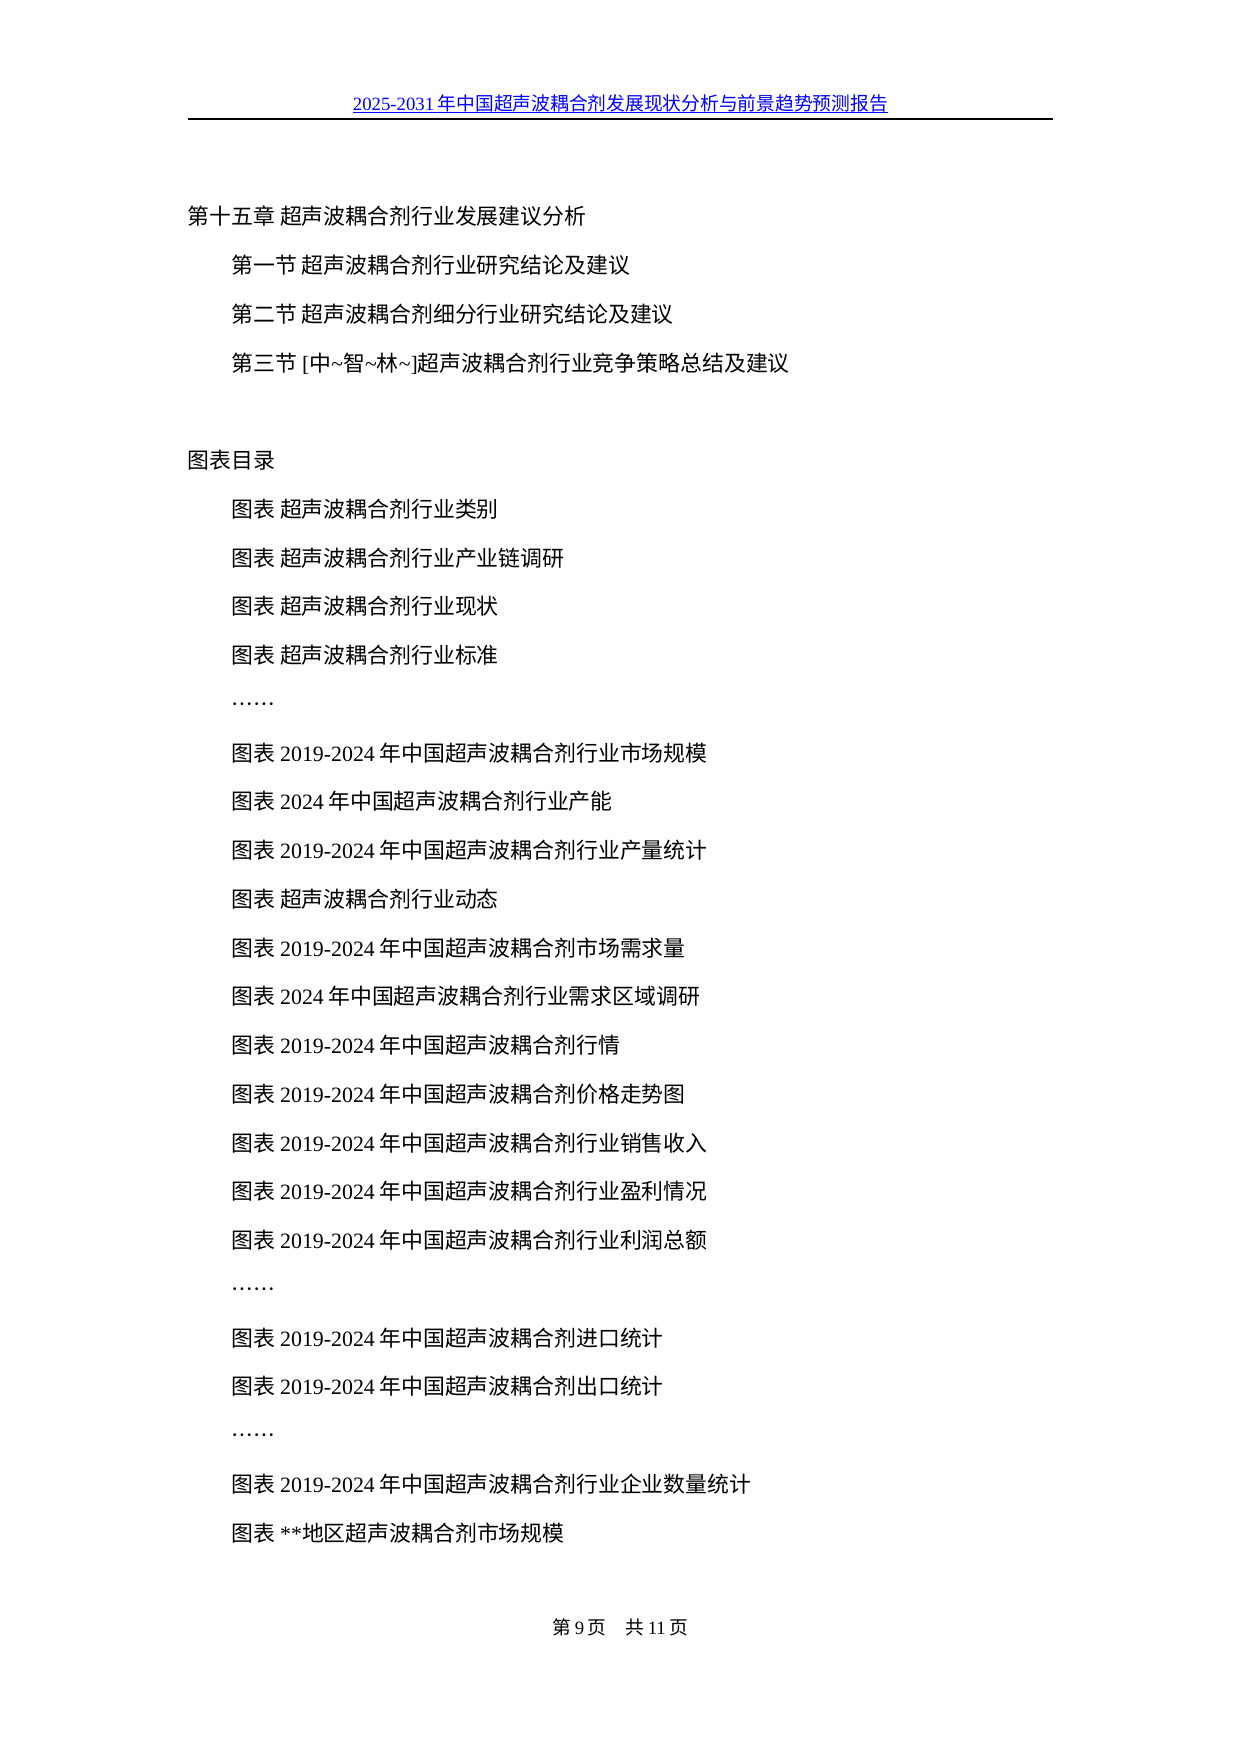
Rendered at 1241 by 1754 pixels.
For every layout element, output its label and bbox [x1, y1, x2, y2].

text [187, 150, 1053, 1548]
